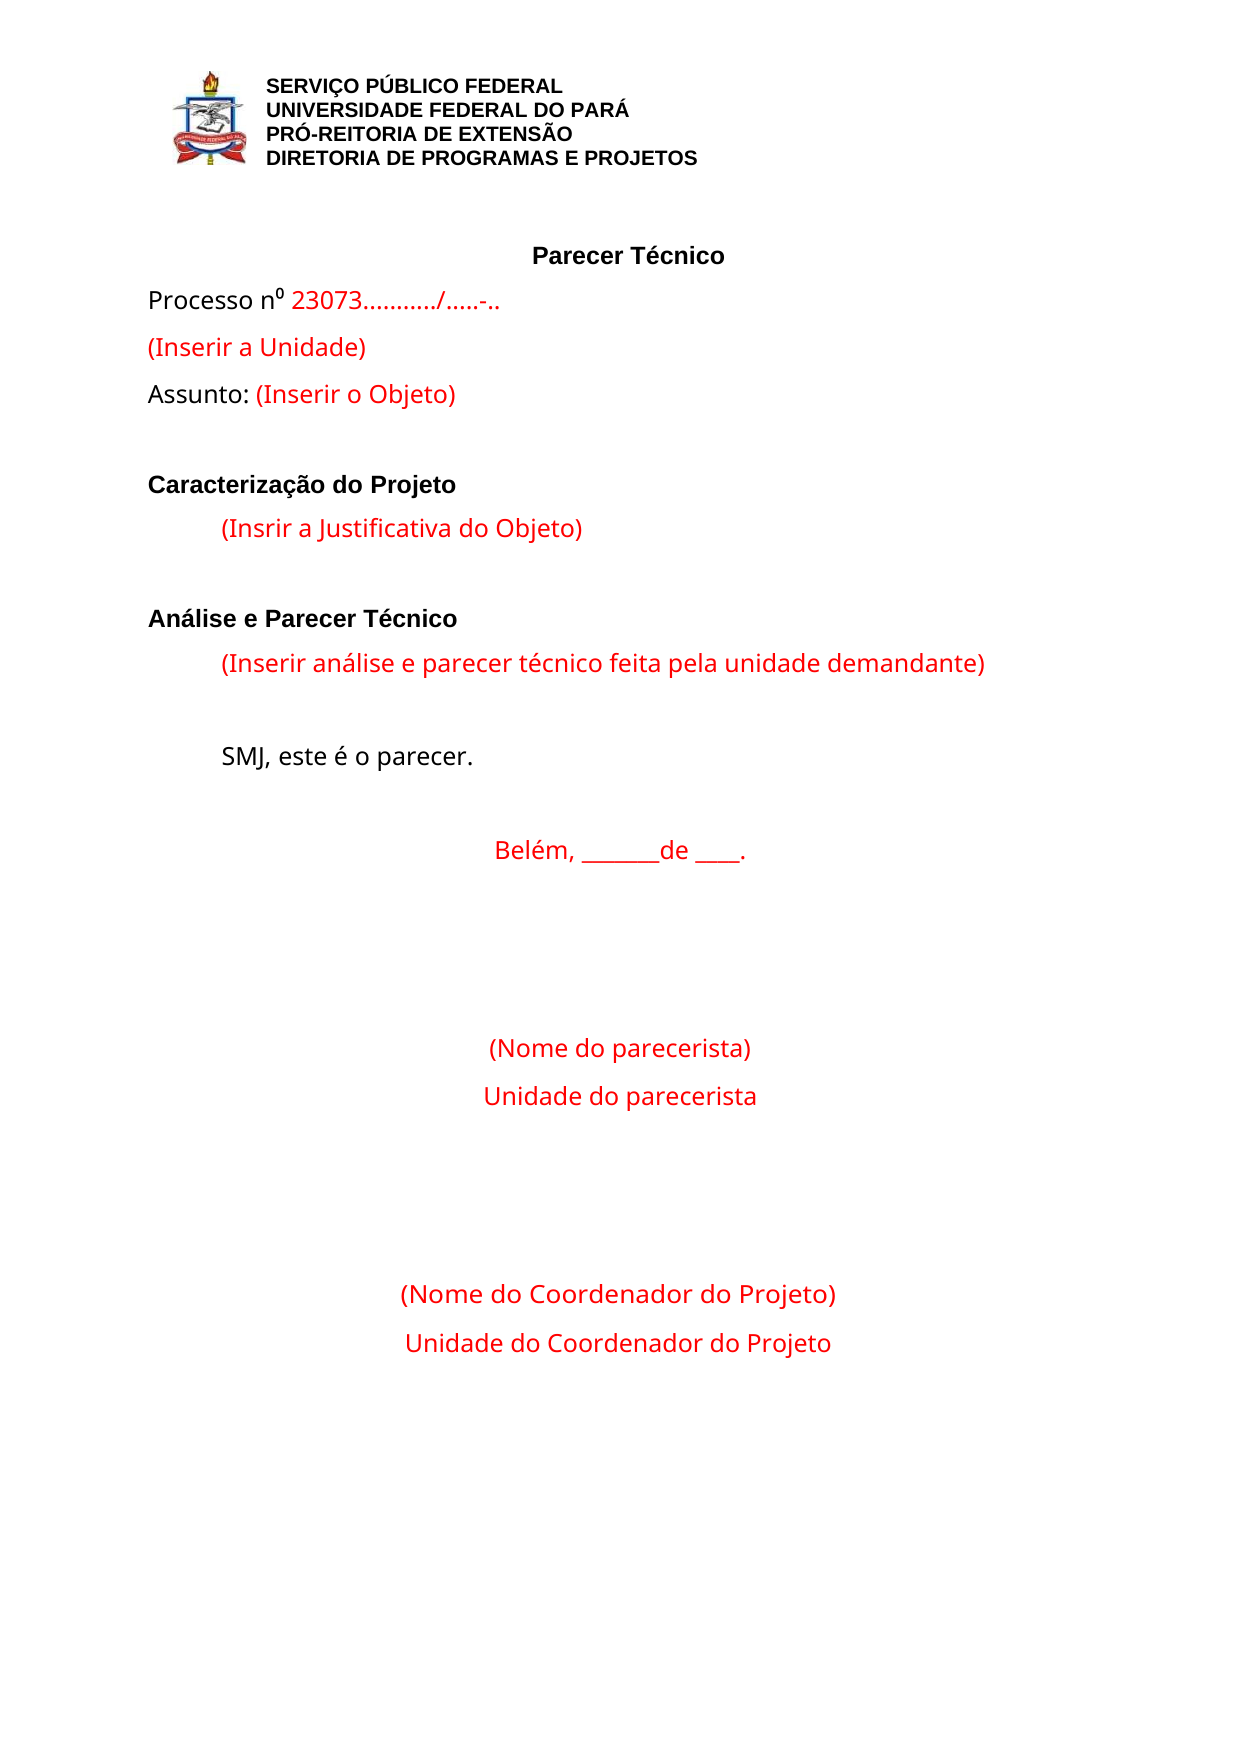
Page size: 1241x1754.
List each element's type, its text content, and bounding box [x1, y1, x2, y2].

text Unidade do Coordenador do Projeto [131, 1326, 1105, 1360]
text Unidade do parecerista [151, 1078, 1090, 1112]
text (Insrir a Justificativa do Objeto) [148, 511, 1093, 545]
text (Inserir análise e parecer técnico feita pela unidade demandante) [148, 645, 1093, 679]
picture [172, 71, 247, 165]
text Processo n⁰ 23073.........../.....-.. [148, 282, 1109, 317]
text Belém, _______de ____. [151, 833, 1090, 867]
subtitle Análise e Parecer Técnico [148, 604, 1109, 633]
text (Nome do Coordenador do Projeto) [131, 1276, 1105, 1311]
text (Inserir a Unidade) [148, 329, 1109, 364]
text (Nome do parecerista) [151, 1031, 1089, 1065]
text Assunto: (Inserir o Objeto) [148, 377, 1106, 411]
subtitle Parecer Técnico [148, 241, 1109, 270]
text SMJ, este é o parecer. [221, 738, 1109, 772]
subtitle Caracterização do Projeto [148, 470, 1109, 499]
